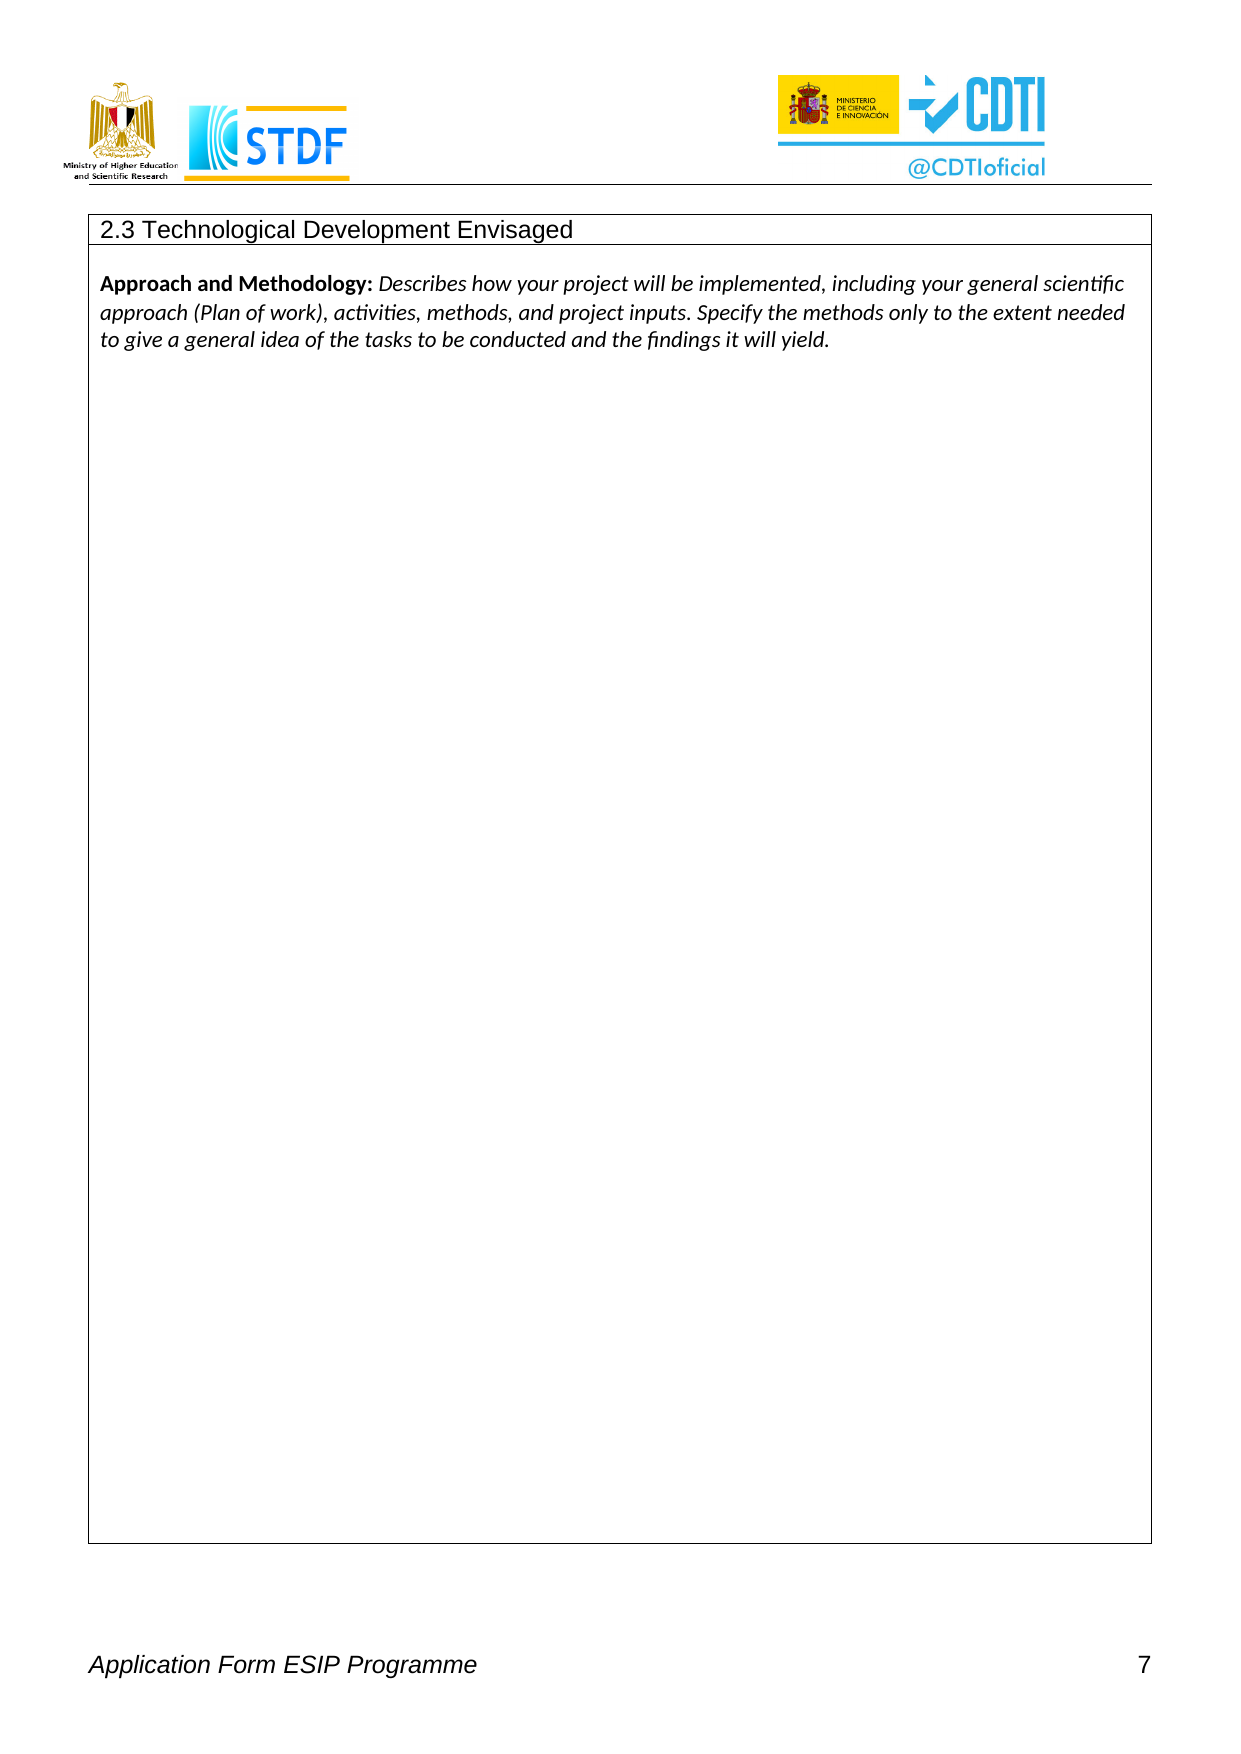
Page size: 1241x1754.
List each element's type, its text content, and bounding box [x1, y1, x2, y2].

picture [58, 81, 359, 184]
table_header 2.3 Technological Development Envisaged [89, 215, 1151, 243]
table_cell Approach and Methodology: Describes how your project will be implemented, including your general scientific approach (Plan of work), activities, methods, and project inputs. Specify the methods only to the extent needed to give a general idea of the tasks to be conducted and the findings it will yield. [89, 245, 1151, 1543]
picture [778, 75, 1046, 182]
